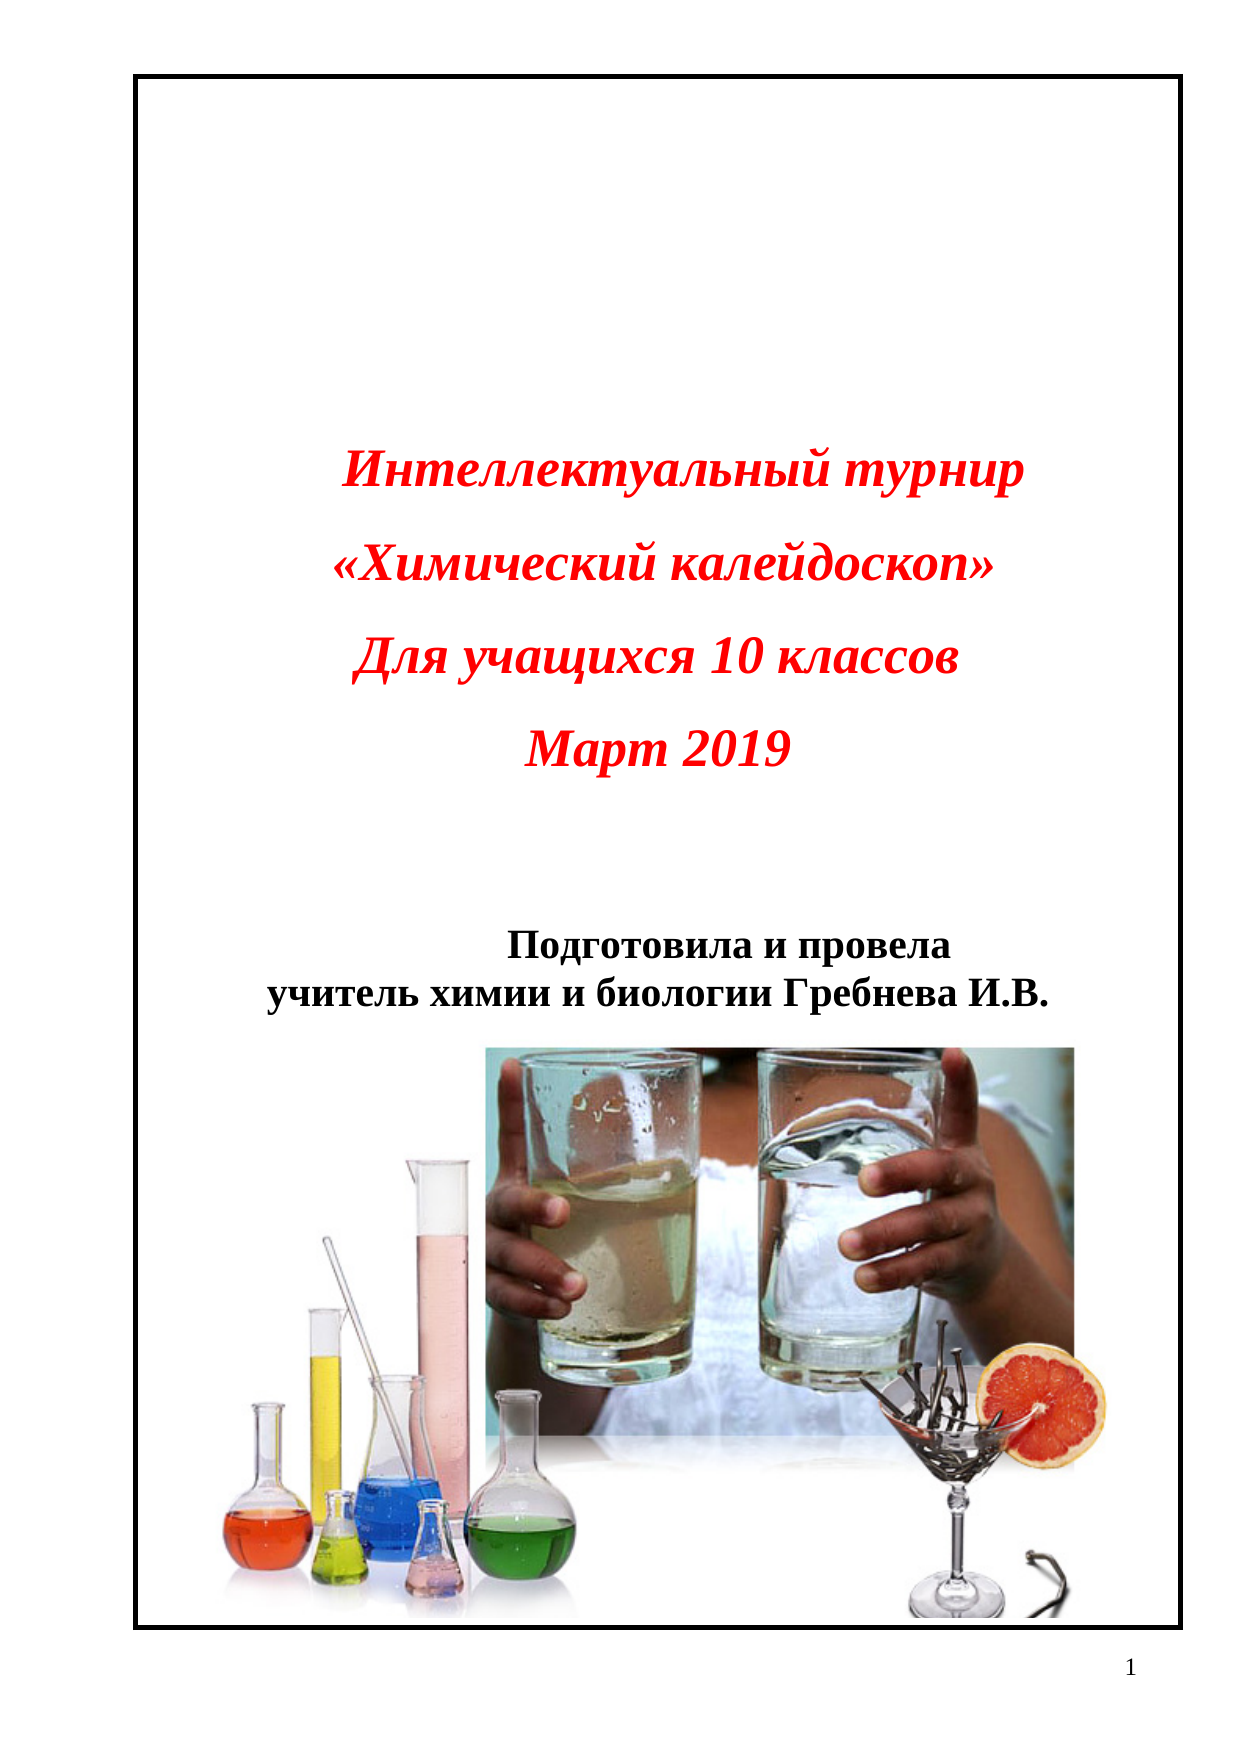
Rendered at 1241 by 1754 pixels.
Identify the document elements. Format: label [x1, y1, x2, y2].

picture [205, 1015, 1112, 1618]
